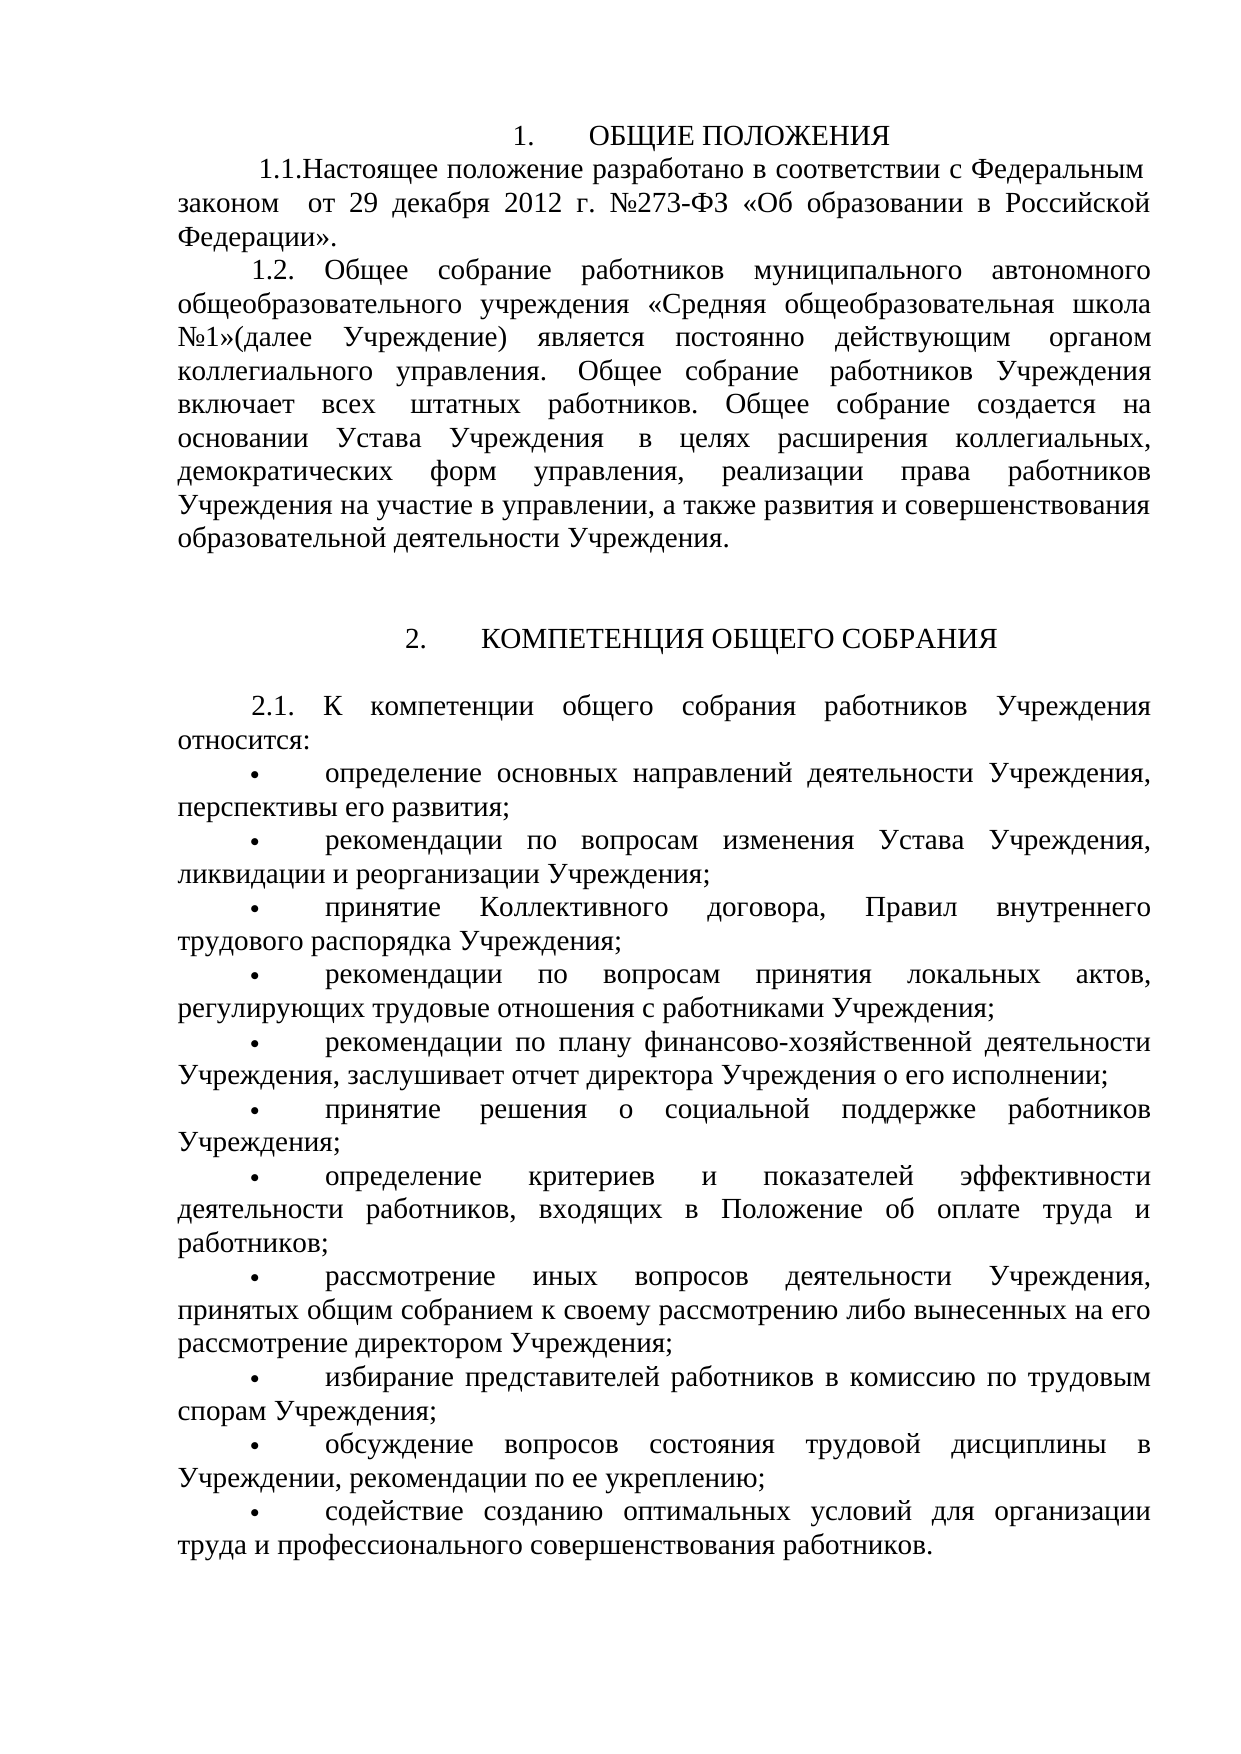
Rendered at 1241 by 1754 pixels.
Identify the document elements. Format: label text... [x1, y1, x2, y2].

text 1.1.Настоящее положение разработано в соответствии с Федеральным законом от 29 декабря 2012 г. №273-ФЗ «Об образовании в Российской Федерации». [177, 152, 1152, 252]
list рекомендации по вопросам изменения Устава Учреждения, ликвидации и реорганизации Учреждения; [177, 822, 1152, 889]
list ОБЩИЕ ПОЛОЖЕНИЯ [177, 118, 1152, 152]
list рекомендации по вопросам принятия локальных актов, регулирующих трудовые отношения с работниками Учреждения; [177, 957, 1152, 1024]
list принятие Коллективного договора, Правил внутреннего трудового распорядка Учреждения; [177, 889, 1152, 957]
list обсуждение вопросов состояния трудовой дисциплины в Учреждении, рекомендации по ее укреплению; [177, 1426, 1152, 1493]
text 2.1. К компетенции общего собрания работников Учреждения относится: [177, 688, 1152, 755]
list избирание представителей работников в комиссию по трудовым спорам Учреждения; [177, 1359, 1152, 1426]
list определение критериев и показателей эффективности деятельности работников, входящих в Положение об оплате труда и работников; [177, 1158, 1152, 1258]
list содействие созданию оптимальных условий для организации труда и профессионального совершенствования работников. [177, 1493, 1152, 1560]
text 1.2. Общее собрание работников муниципального автономного общеобразовательного учреждения «Средняя общеобразовательная школа №1»(далее Учреждение) является постоянно действующим органом коллегиального управления. Общее собрание работников Учреждения включает всех штатных работников. Общее собрание создается на основании Устава Учреждения в целях расширения коллегиальных, демократических форм управления, реализации права работников Учреждения на участие в управлении, а также развития и совершенствования образовательной деятельности Учреждения. [177, 252, 1152, 554]
list принятие решения о социальной поддержке работников Учреждения; [177, 1091, 1152, 1158]
list рассмотрение иных вопросов деятельности Учреждения, принятых общим собранием к своему рассмотрению либо вынесенных на его рассмотрение директором Учреждения; [177, 1258, 1152, 1359]
list рекомендации по плану финансово-хозяйственной деятельности Учреждения, заслушивает отчет директора Учреждения о его исполнении; [177, 1024, 1152, 1091]
list КОМПЕТЕНЦИЯ ОБЩЕГО СОБРАНИЯ [177, 621, 1152, 655]
list определение основных направлений деятельности Учреждения, перспективы его развития; [177, 755, 1152, 822]
